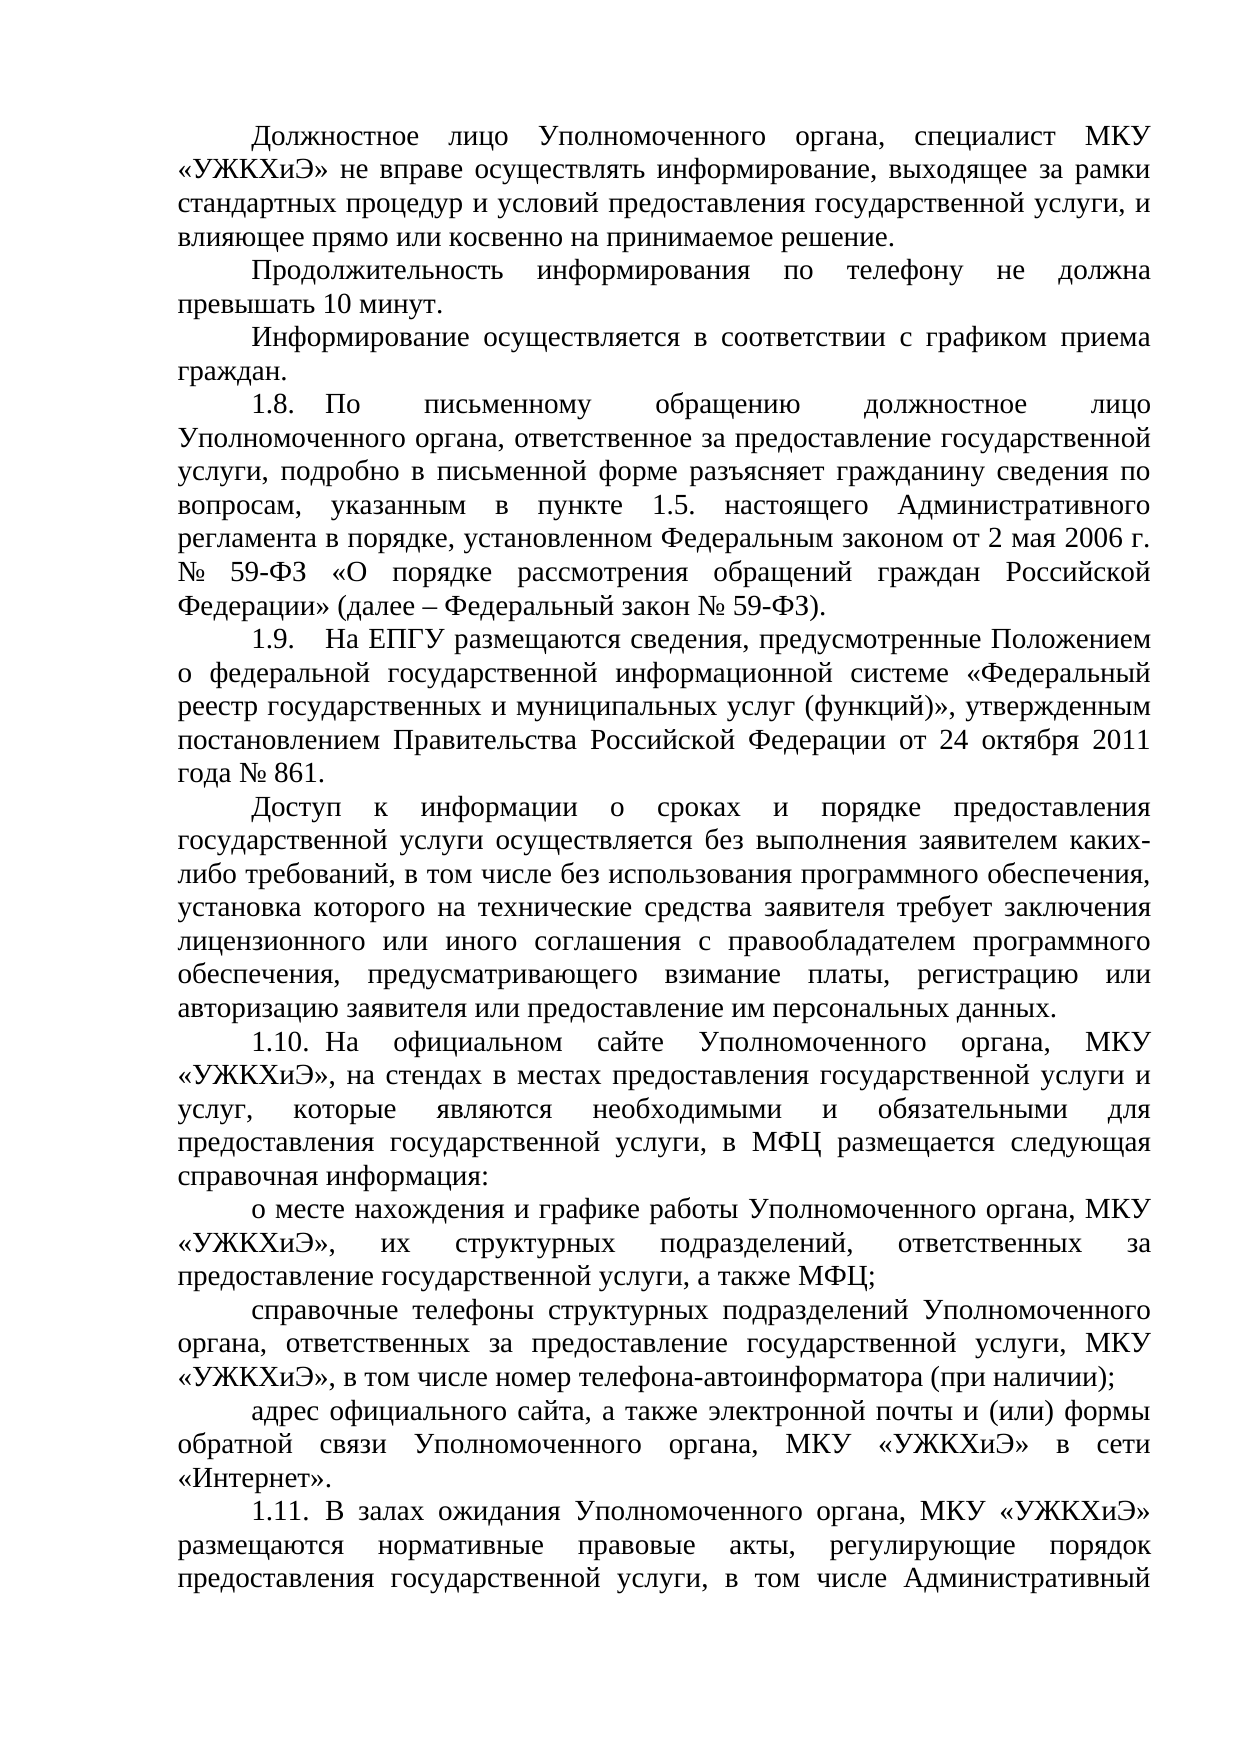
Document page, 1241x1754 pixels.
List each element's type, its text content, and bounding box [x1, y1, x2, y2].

text Доступ к информации о сроках и порядке предоставления государственной услуги осуществляется без выполнения заявителем каких-либо требований, в том числе без использования программного обеспечения, установка которого на технические средства заявителя требует заключения лицензионного или иного соглашения с правообладателем программного обеспечения, предусматривающего взимание платы, регистрацию или авторизацию заявителя или предоставление им персональных данных. [177, 789, 1152, 1024]
text адрес официального сайта, а также электронной почты и (или) формы обратной связи Уполномоченного органа, МКУ «УЖКХиЭ» в сети «Интернет». [177, 1393, 1152, 1493]
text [177, 1493, 1152, 1594]
text Продолжительность информирования по телефону не должна превышать 10 минут. [177, 252, 1152, 319]
text o месте нахождения и графике работы Уполномоченного органа, МКУ «УЖКХиЭ», их структурных подразделений, ответственных за предоставление государственной услуги, а также МФЦ; [177, 1191, 1152, 1292]
text Информирование осуществляется в соответствии с графиком приема граждан. [177, 319, 1152, 386]
text 1.9. На ЕПГУ размещаются сведения, предусмотренные Положением о федеральной государственной информационной системе «Федеральный реестр государственных и муниципальных услуг (функций)», утвержденным постановлением Правительства Российской Федерации от 24 октября 2011 года № 861. [177, 621, 1152, 789]
text справочные телефоны структурных подразделений Уполномоченного органа, ответственных за предоставление государственной услуги, МКУ «УЖКХиЭ», в том числе номер телефона-автоинформатора (при наличии); [177, 1292, 1152, 1393]
text 1.8. По письменному обращению должностное лицо Уполномоченного органа, ответственное за предоставление государственной услуги, подробно в письменной форме разъясняет гражданину сведения по вопросам, указанным в пункте 1.5. настоящего Административного регламента в порядке, установленном Федеральным законом от 2 мая 2006 г. № 59-ФЗ «О порядке рассмотрения обращений граждан Российской Федерации» (далее – Федеральный закон № 59-ФЗ). [177, 386, 1152, 621]
text 1.10. На официальном сайте Уполномоченного органа, МКУ «УЖКХиЭ», на стендах в местах предоставления государственной услуги и услуг, которые являются необходимыми и обязательными для предоставления государственной услуги, в МФЦ размещается следующая справочная информация: [177, 1024, 1152, 1191]
text Должностное лицо Уполномоченного органа, специалист МКУ «УЖКХиЭ» не вправе осуществлять информирование, выходящее за рамки стандартных процедур и условий предоставления государственной услуги, и влияющее прямо или косвенно на принимаемое решение. [177, 118, 1152, 252]
